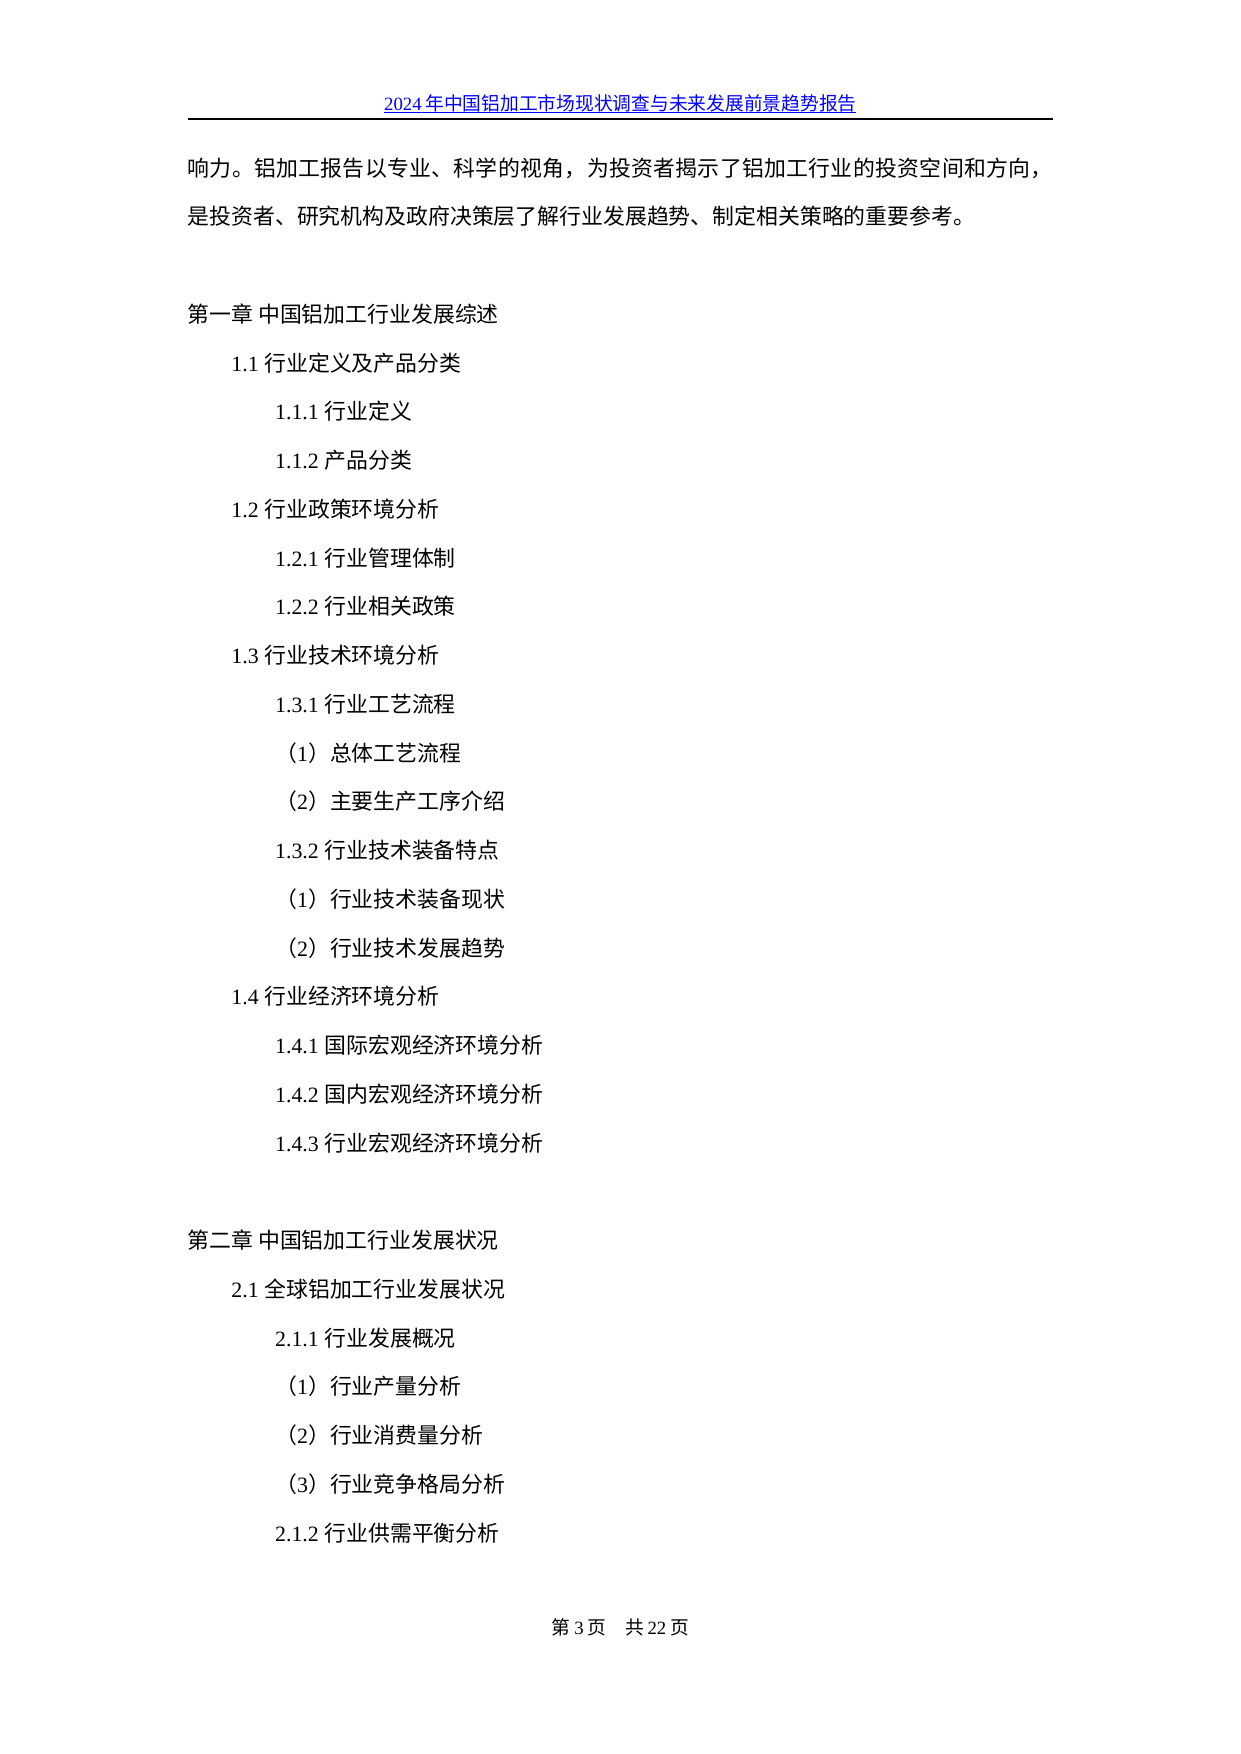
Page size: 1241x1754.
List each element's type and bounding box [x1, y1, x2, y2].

text [187, 150, 1053, 1548]
